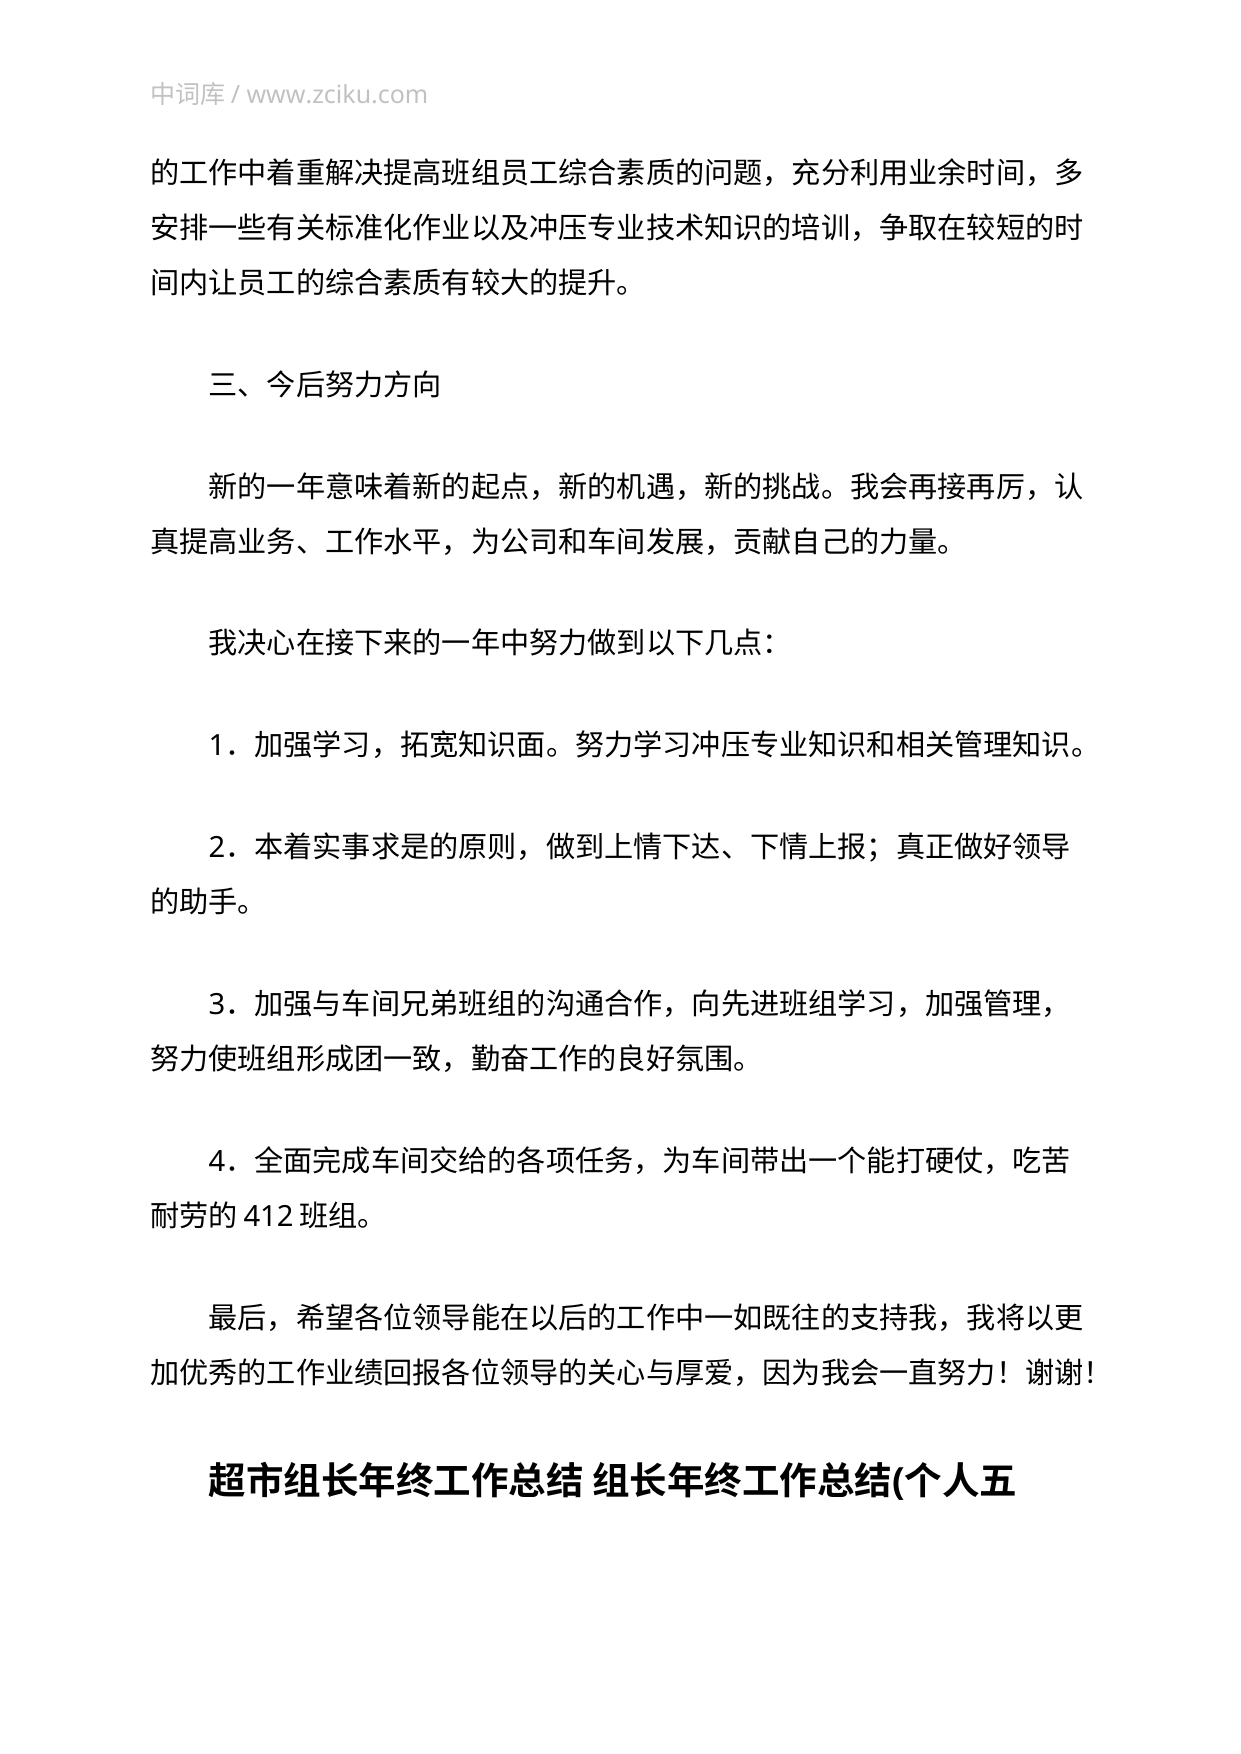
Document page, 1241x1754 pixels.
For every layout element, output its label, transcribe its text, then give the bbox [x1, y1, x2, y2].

text 三、今后努力方向 [150, 362, 1090, 404]
text 新的一年意味着新的起点，新的机遇，新的挑战。我会再接再厉，认真提高业务、工作水平，为公司和车间发展，贡献自己的力量。 [150, 463, 1090, 561]
text 4．全面完成车间交给的各项任务，为车间带出一个能打硬仗，吃苦耐劳的412班组。 [150, 1137, 1090, 1235]
text 最后，希望各位领导能在以后的工作中一如既往的支持我，我将以更加优秀的工作业绩回报各位领导的关心与厚爱，因为我会一直努力！谢谢！ [150, 1294, 1090, 1391]
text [150, 150, 1090, 302]
text 1．加强学习，拓宽知识面。努力学习冲压专业知识和相关管理知识。 [150, 722, 1090, 764]
text 我决心在接下来的一年中努力做到以下几点： [150, 620, 1090, 662]
text 超市组长年终工作总结 组长年终工作总结(个人五 [150, 1451, 1090, 1505]
text 3．加强与车间兄弟班组的沟通合作，向先进班组学习，加强管理，努力使班组形成团一致，勤奋工作的良好氛围。 [150, 981, 1090, 1078]
text 2．本着实事求是的原则，做到上情下达、下情上报；真正做好领导的助手。 [150, 824, 1090, 921]
